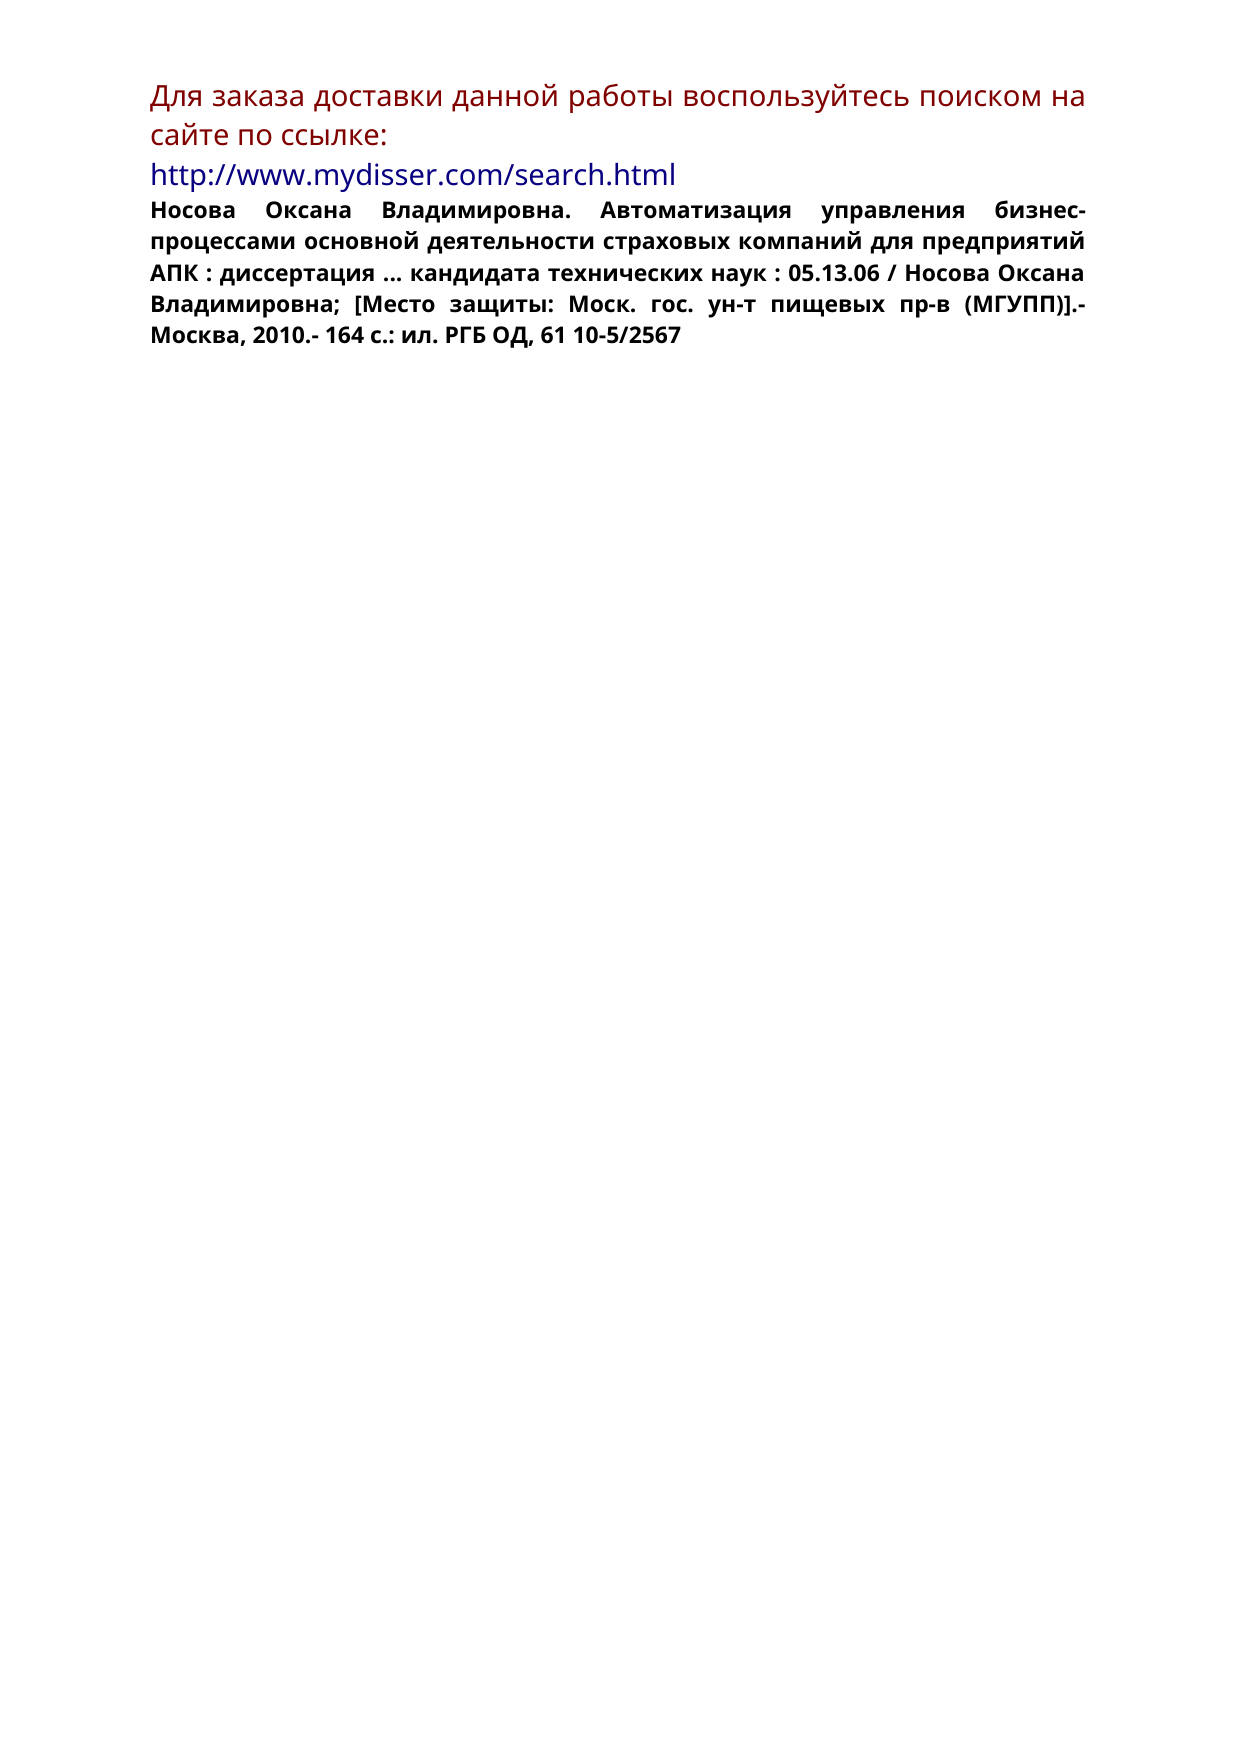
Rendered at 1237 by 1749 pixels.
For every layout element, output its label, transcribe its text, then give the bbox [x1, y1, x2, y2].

text Носова Оксана Владимировна. Автоматизация управления бизнес-процессами основной деятельности страховых компаний для предприятий АПК : диссертация ... кандидата технических наук : 05.13.06 / Носова Оксана Владимировна; [Место защиты: Моск. гос. ун-т пищевых пр-в (МГУПП)].- Москва, 2010.- 164 с.: ил. РГБ ОД, 61 10-5/2567 [150, 194, 1086, 350]
